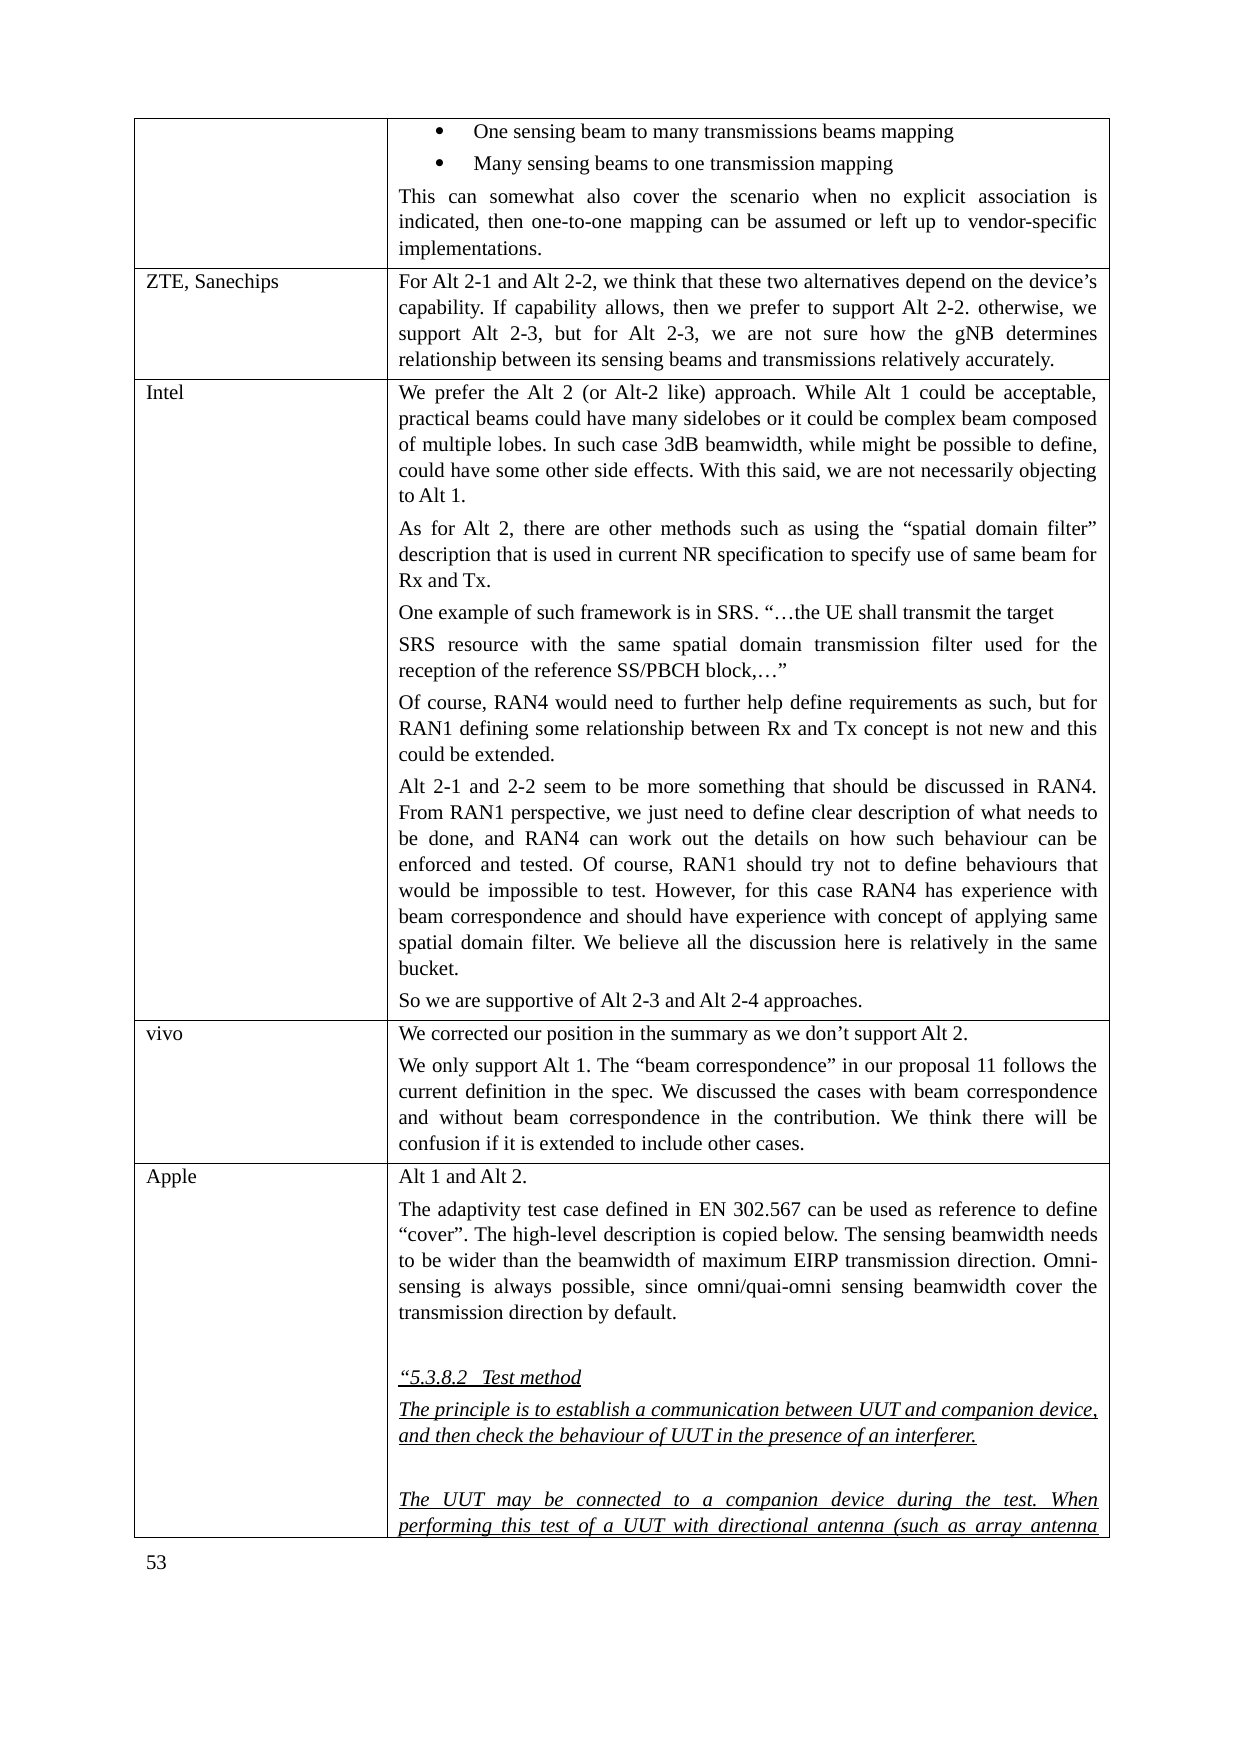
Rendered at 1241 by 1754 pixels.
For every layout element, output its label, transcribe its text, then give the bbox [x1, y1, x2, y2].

table_cell We prefer the Alt 2 (or Alt-2 like) approach. While Alt 1 could be acceptable, practical beams could have many sidelobes or it could be complex beam composed of multiple lobes. In such case 3dB beamwidth, while might be possible to define, could have some other side effects. With this said, we are not necessarily objecting to Alt 1. As for Alt 2, there are other methods such as using the “spatial domain filter” description that is used in current NR specification to specify use of same beam for Rx and Tx. One example of such framework is in SRS. “…the UE shall transmit the target SRS resource with the same spatial domain transmission filter used for the reception of the reference SS/PBCH block,…” Of course, RAN4 would need to further help define requirements as such, but for RAN1 defining some relationship between Rx and Tx concept is not new and this could be extended. Alt 2-1 and 2-2 seem to be more something that should be discussed in RAN4. From RAN1 perspective, we just need to define clear description of what needs to be done, and RAN4 can work out the details on how such behaviour can be enforced and tested. Of course, RAN1 should try not to define behaviours that would be impossible to test. However, for this case RAN4 has experience with beam correspondence and should have experience with concept of applying same spatial domain filter. We believe all the discussion here is relatively in the same bucket. So we are supportive of Alt 2-3 and Alt 2-4 approaches. [388, 380, 1109, 1020]
table_cell ZTE, Sanechips [135, 269, 387, 379]
table_cell For Alt 2-1 and Alt 2-2, we think that these two alternatives depend on the device’s capability. If capability allows, then we prefer to support Alt 2-2. otherwise, we support Alt 2-3, but for Alt 2-3, we are not sure how the gNB determines relationship between its sensing beams and transmissions relatively accurately. [388, 269, 1109, 379]
table_cell We corrected our position in the summary as we don’t support Alt 2. We only support Alt 1. The “beam correspondence” in our proposal 11 follows the current definition in the spec. We discussed the cases with beam correspondence and without beam correspondence in the contribution. We think there will be confusion if it is extended to include other cases. [388, 1021, 1109, 1163]
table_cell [135, 119, 387, 268]
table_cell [388, 119, 1109, 268]
table_cell vivo [135, 1021, 387, 1163]
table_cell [388, 1164, 1109, 1537]
table_cell Intel [135, 380, 387, 1020]
table_cell Apple [135, 1164, 387, 1537]
